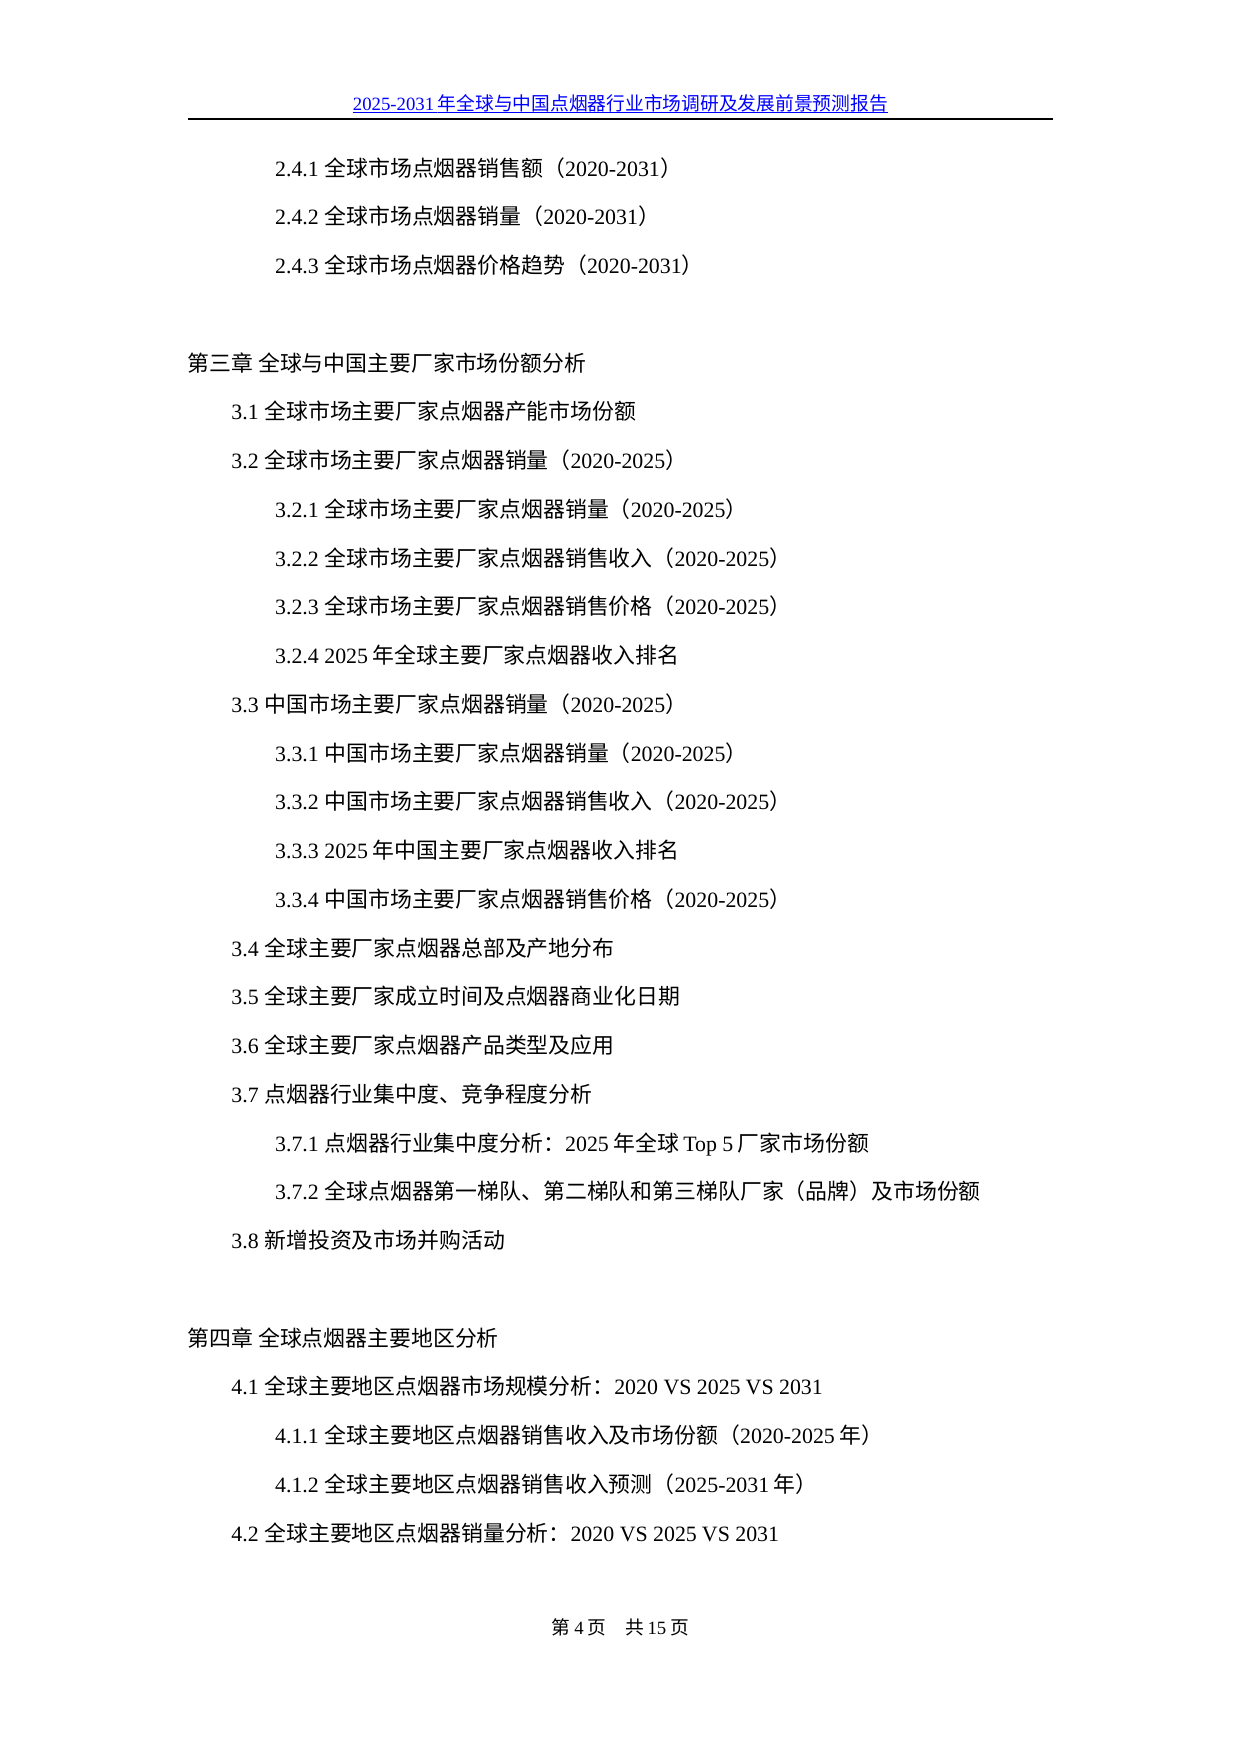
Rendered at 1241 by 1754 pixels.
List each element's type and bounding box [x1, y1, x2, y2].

text [187, 150, 1053, 1548]
